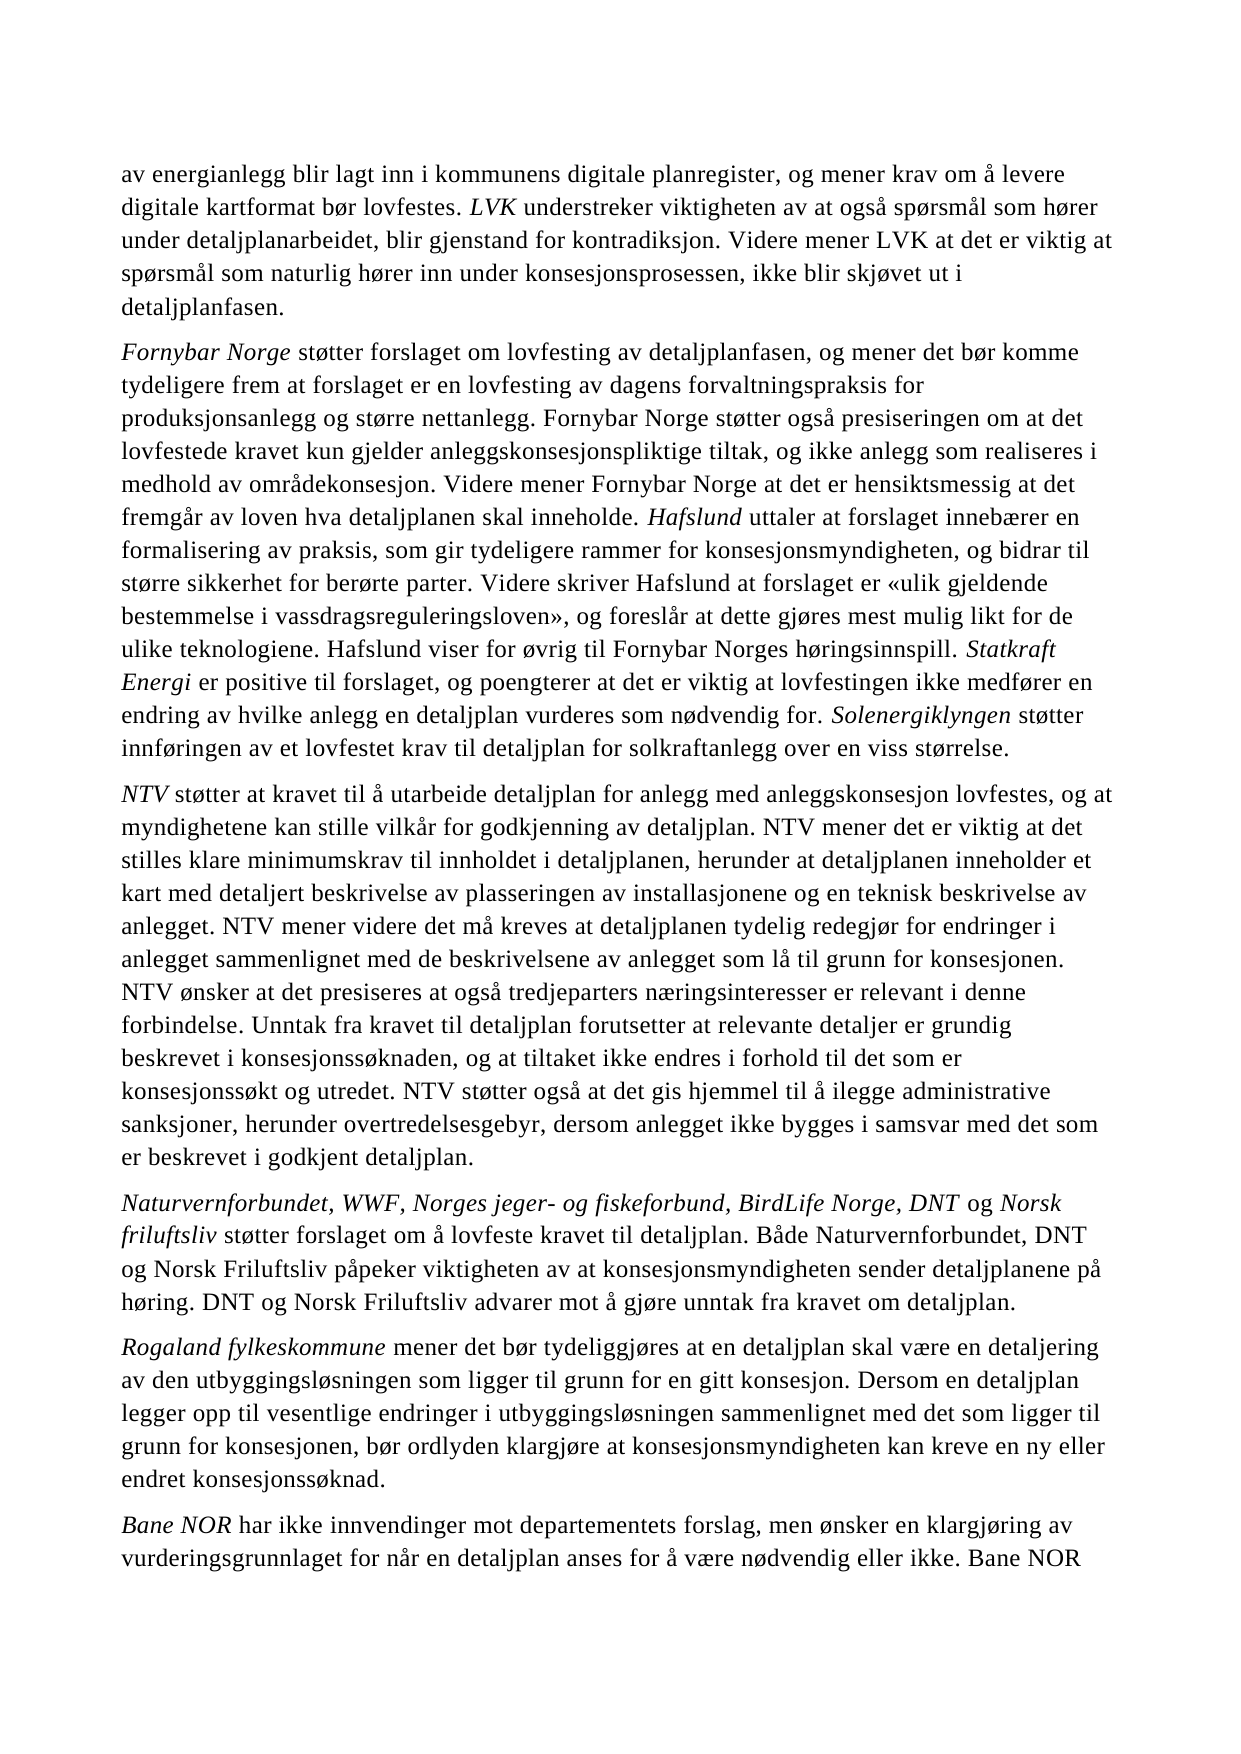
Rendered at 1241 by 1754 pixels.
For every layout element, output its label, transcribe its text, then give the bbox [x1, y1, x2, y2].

text NTV støtter at kravet til å utarbeide detaljplan for anlegg med anleggskonsesjon lovfestes, og at myndighetene kan stille vilkår for godkjenning av detaljplan. NTV mener det er viktig at det stilles klare minimumskrav til innholdet i detaljplanen, herunder at detaljplanen inneholder et kart med detaljert beskrivelse av plasseringen av installasjonene og en teknisk beskrivelse av anlegget. NTV mener videre det må kreves at detaljplanen tydelig redegjør for endringer i anlegget sammenlignet med de beskrivelsene av anlegget som lå til grunn for konsesjonen. NTV ønsker at det presiseres at også tredjeparters næringsinteresser er relevant i denne forbindelse. Unntak fra kravet til detaljplan forutsetter at relevante detaljer er grundig beskrevet i konsesjonssøknaden, og at tiltaket ikke endres i forhold til det som er konsesjonssøkt og utredet. NTV støtter også at det gis hjemmel til å ilegge administrative sanksjoner, herunder overtredelsesgebyr, dersom anlegget ikke bygges i samsvar med det som er beskrevet i godkjent detaljplan. [121, 779, 1119, 1171]
text Naturvernforbundet, WWF, Norges jeger- og fiskeforbund, BirdLife Norge, DNT og Norsk friluftsliv støtter forslaget om å lovfeste kravet til detaljplan. Både Naturvernforbundet, DNT og Norsk Friluftsliv påpeker viktigheten av at konsesjonsmyndigheten sender detaljplanene på høring. DNT og Norsk Friluftsliv advarer mot å gjøre unntak fra kravet om detaljplan. [121, 1188, 1119, 1315]
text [121, 159, 1119, 320]
text Rogaland fylkeskommune mener det bør tydeliggjøres at en detaljplan skal være en detaljering av den utbyggingsløsningen som ligger til grunn for en gitt konsesjon. Dersom en detaljplan legger opp til vesentlige endringer i utbyggingsløsningen sammenlignet med det som ligger til grunn for konsesjonen, bør ordlyden klargjøre at konsesjonsmyndigheten kan kreve en ny eller endret konsesjonssøknad. [121, 1332, 1119, 1493]
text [121, 1510, 1119, 1572]
text Fornybar Norge støtter forslaget om lovfesting av detaljplanfasen, og mener det bør komme tydeligere frem at forslaget er en lovfesting av dagens forvaltningspraksis for produksjonsanlegg og større nettanlegg. Fornybar Norge støtter også presiseringen om at det lovfestede kravet kun gjelder anleggskonsesjonspliktige tiltak, og ikke anlegg som realiseres i medhold av områdekonsesjon. Videre mener Fornybar Norge at det er hensiktsmessig at det fremgår av loven hva detaljplanen skal inneholde. Hafslund uttaler at forslaget innebærer en formalisering av praksis, som gir tydeligere rammer for konsesjonsmyndigheten, og bidrar til større sikkerhet for berørte parter. Videre skriver Hafslund at forslaget er «ulik gjeldende bestemmelse i vassdragsreguleringsloven», og foreslår at dette gjøres mest mulig likt for de ulike teknologiene. Hafslund viser for øvrig til Fornybar Norges høringsinnspill. Statkraft Energi er positive til forslaget, og poengterer at det er viktig at lovfestingen ikke medfører en endring av hvilke anlegg en detaljplan vurderes som nødvendig for. Solenergiklyngen støtter innføringen av et lovfestet krav til detaljplan for solkraftanlegg over en viss størrelse. [121, 337, 1119, 762]
